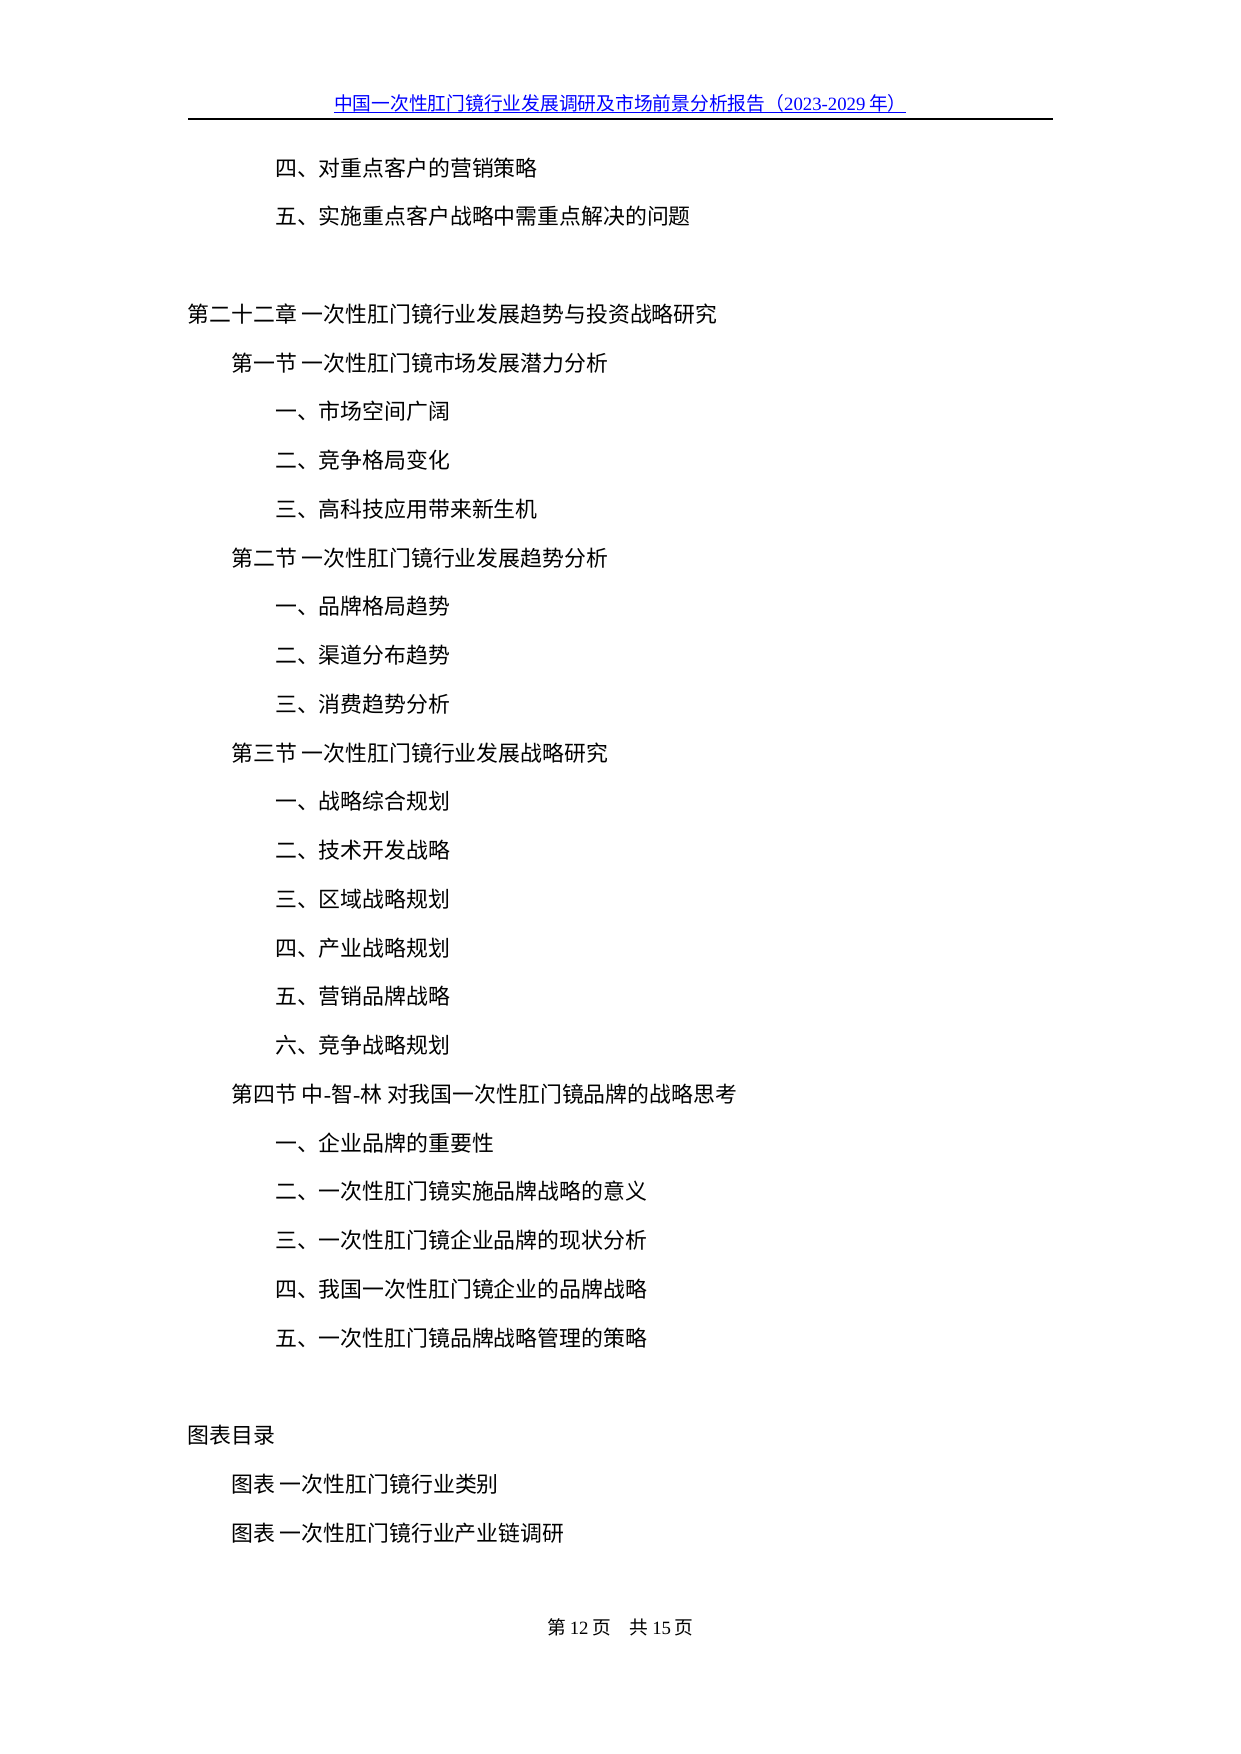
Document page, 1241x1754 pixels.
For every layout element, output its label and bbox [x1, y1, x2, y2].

text [187, 150, 1053, 1548]
